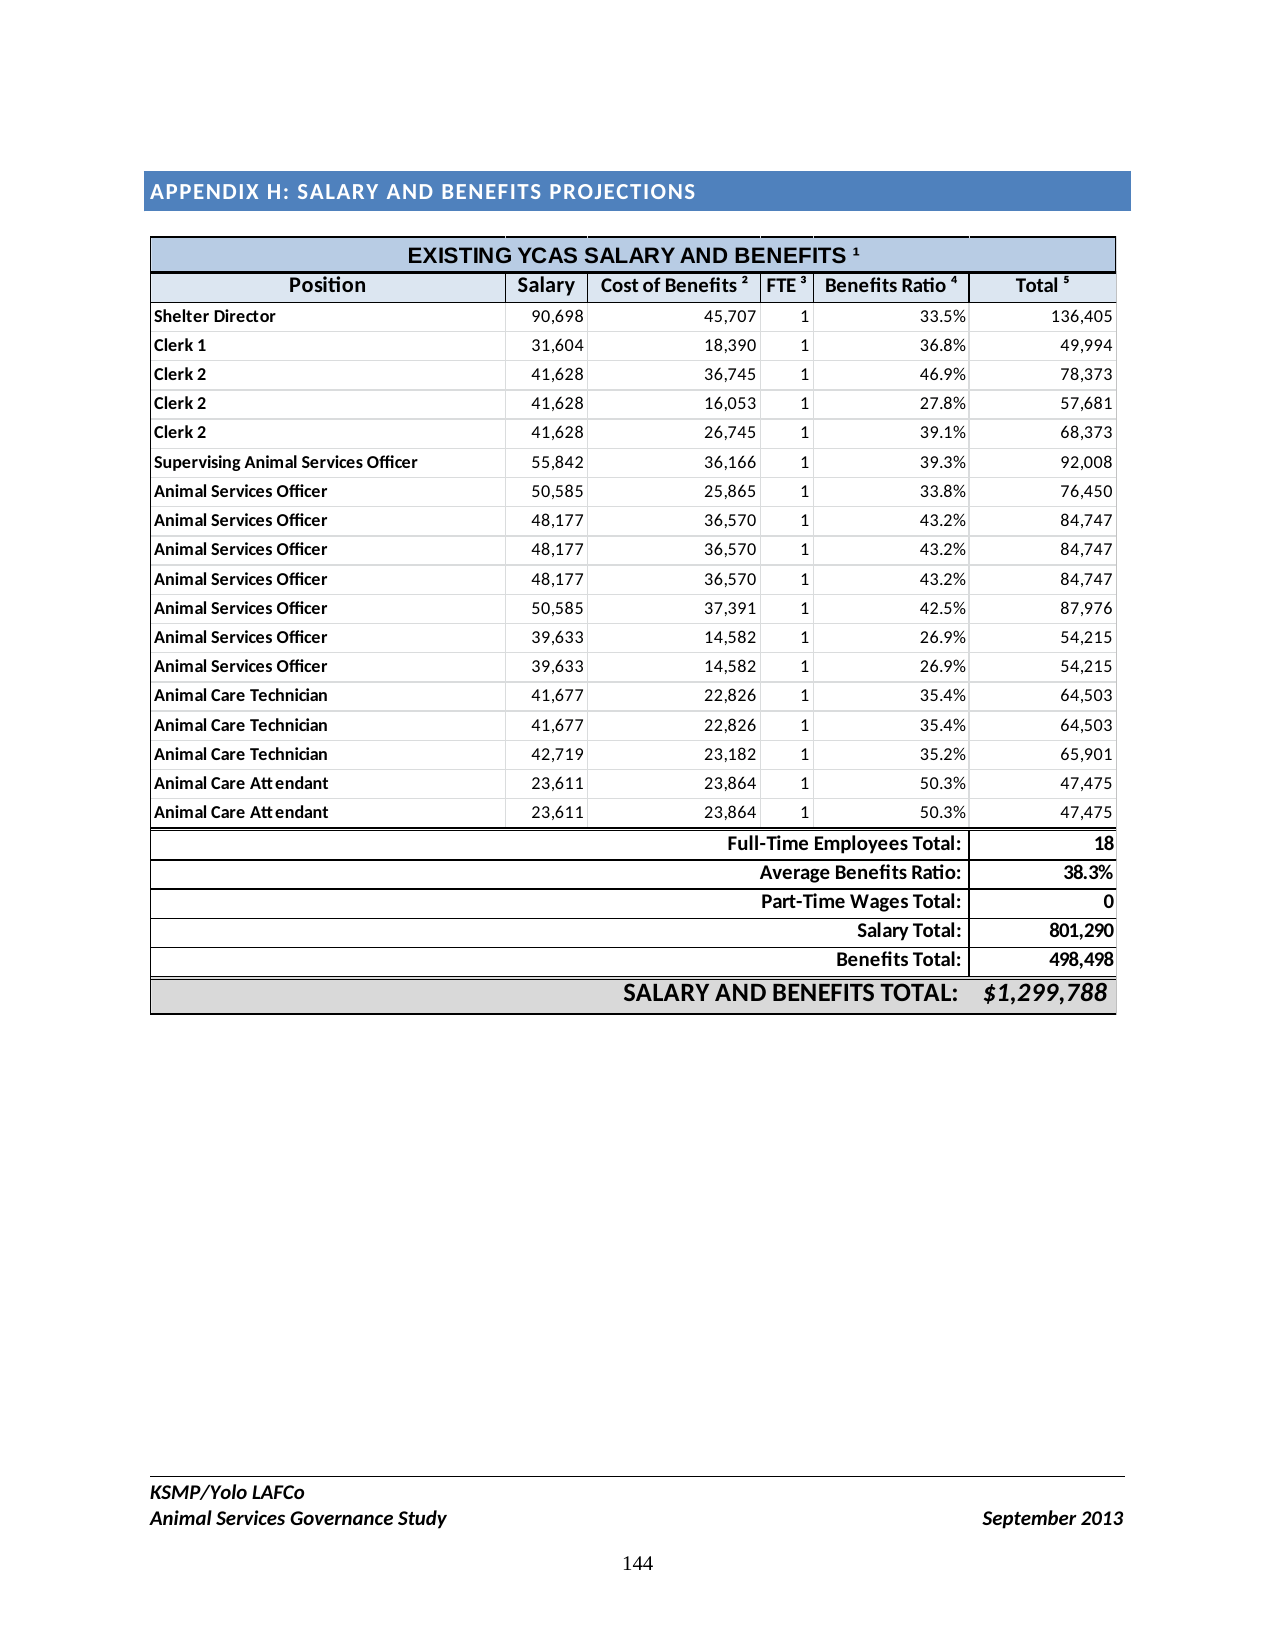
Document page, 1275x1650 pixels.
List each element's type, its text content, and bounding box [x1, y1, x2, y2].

subtitle Appendix H: Salary and Benefits Projections [150, 177, 1125, 205]
